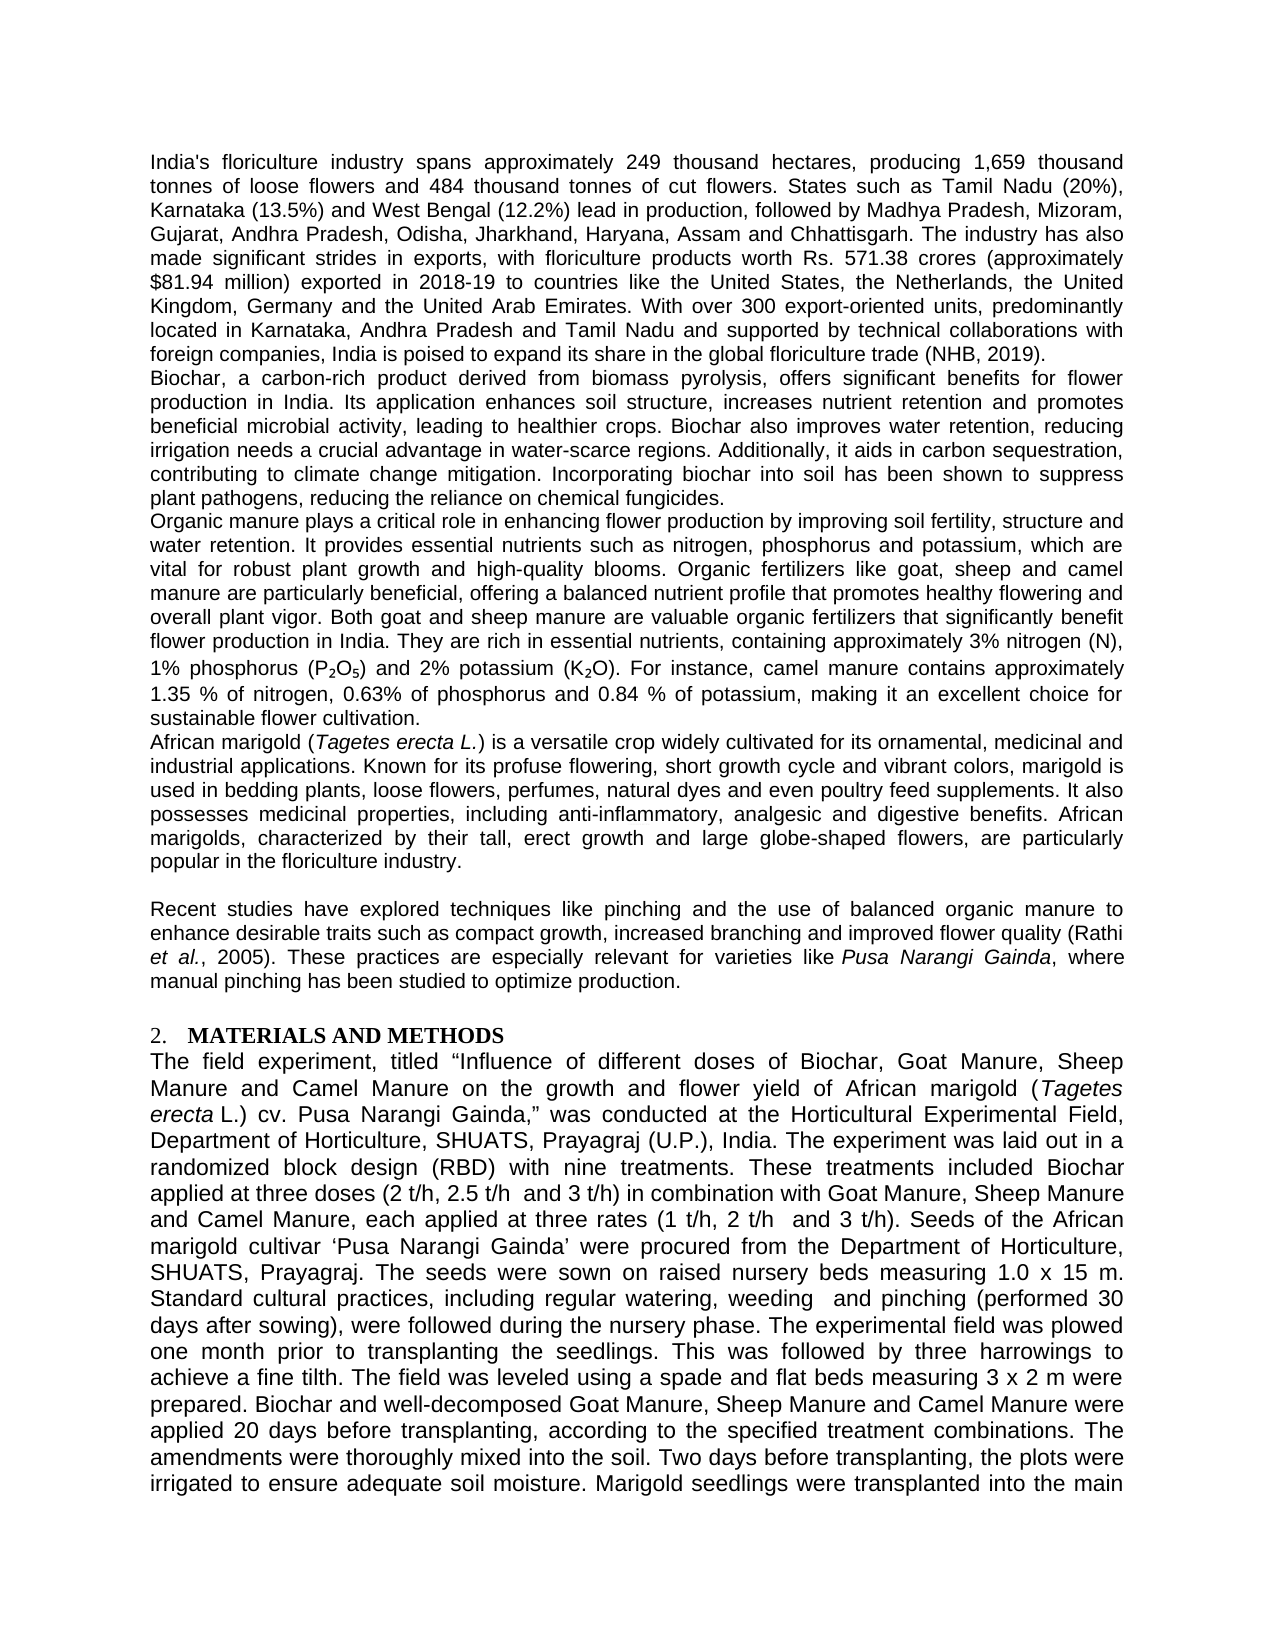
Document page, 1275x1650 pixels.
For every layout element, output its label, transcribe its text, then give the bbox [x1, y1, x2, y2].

text Organic manure plays a critical role in enhancing flower production by improving soil fertility, structure and water retention. It provides essential nutrients such as nitrogen, phosphorus and potassium, which are vital for robust plant growth and high-quality blooms. Organic fertilizers like goat, sheep and camel manure are particularly beneficial, offering a balanced nutrient profile that promotes healthy flowering and overall plant vigor. Both goat and sheep manure are valuable organic fertilizers that significantly benefit flower production in India. They are rich in essential nutrients, containing approximately 3% nitrogen (N), 1% phosphorus (P₂O₅) and 2% potassium (K₂O). For instance, camel manure contains approximately 1.35 % of nitrogen, 0.63% of phosphorus and 0.84 % of potassium, making it an excellent choice for sustainable flower cultivation. [150, 509, 1125, 729]
text Biochar, a carbon-rich product derived from biomass pyrolysis, offers significant benefits for flower production in India. Its application enhances soil structure, increases nutrient retention and promotes beneficial microbial activity, leading to healthier crops. Biochar also improves water retention, reducing irrigation needs a crucial advantage in water-scarce regions. Additionally, it aids in carbon sequestration, contributing to climate change mitigation. Incorporating biochar into soil has been shown to suppress plant pathogens, reducing the reliance on chemical fungicides. [150, 366, 1125, 509]
text African marigold (Tagetes erecta L.) is a versatile crop widely cultivated for its ornamental, medicinal and industrial applications. Known for its profuse flowering, short growth cycle and vibrant colors, marigold is used in bedding plants, loose flowers, perfumes, natural dyes and even poultry feed supplements. It also possesses medicinal properties, including anti-inflammatory, analgesic and digestive benefits. African marigolds, characterized by their tall, erect growth and large globe-shaped flowers, are particularly popular in the floriculture industry. [150, 729, 1125, 873]
text Recent studies have explored techniques like pinching and the use of balanced organic manure to enhance desirable traits such as compact growth, increased branching and improved flower quality (Rathi et al., 2005). These practices are especially relevant for varieties like Pusa Narangi Gainda, where manual pinching has been studied to optimize production. [150, 897, 1125, 993]
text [150, 1048, 1125, 1496]
list MATERIALS AND METHODS [150, 1022, 1125, 1048]
text India's floriculture industry spans approximately 249 thousand hectares, producing 1,659 thousand tonnes of loose flowers and 484 thousand tonnes of cut flowers. States such as Tamil Nadu (20%), Karnataka (13.5%) and West Bengal (12.2%) lead in production, followed by Madhya Pradesh, Mizoram, Gujarat, Andhra Pradesh, Odisha, Jharkhand, Haryana, Assam and Chhattisgarh. The industry has also made significant strides in exports, with floriculture products worth Rs. 571.38 crores (approximately $81.94 million) exported in 2018-19 to countries like the United States, the Netherlands, the United Kingdom, Germany and the United Arab Emirates. With over 300 export-oriented units, predominantly located in Karnataka, Andhra Pradesh and Tamil Nadu and supported by technical collaborations with foreign companies, India is poised to expand its share in the global floriculture trade (NHB, 2019). [150, 150, 1125, 366]
